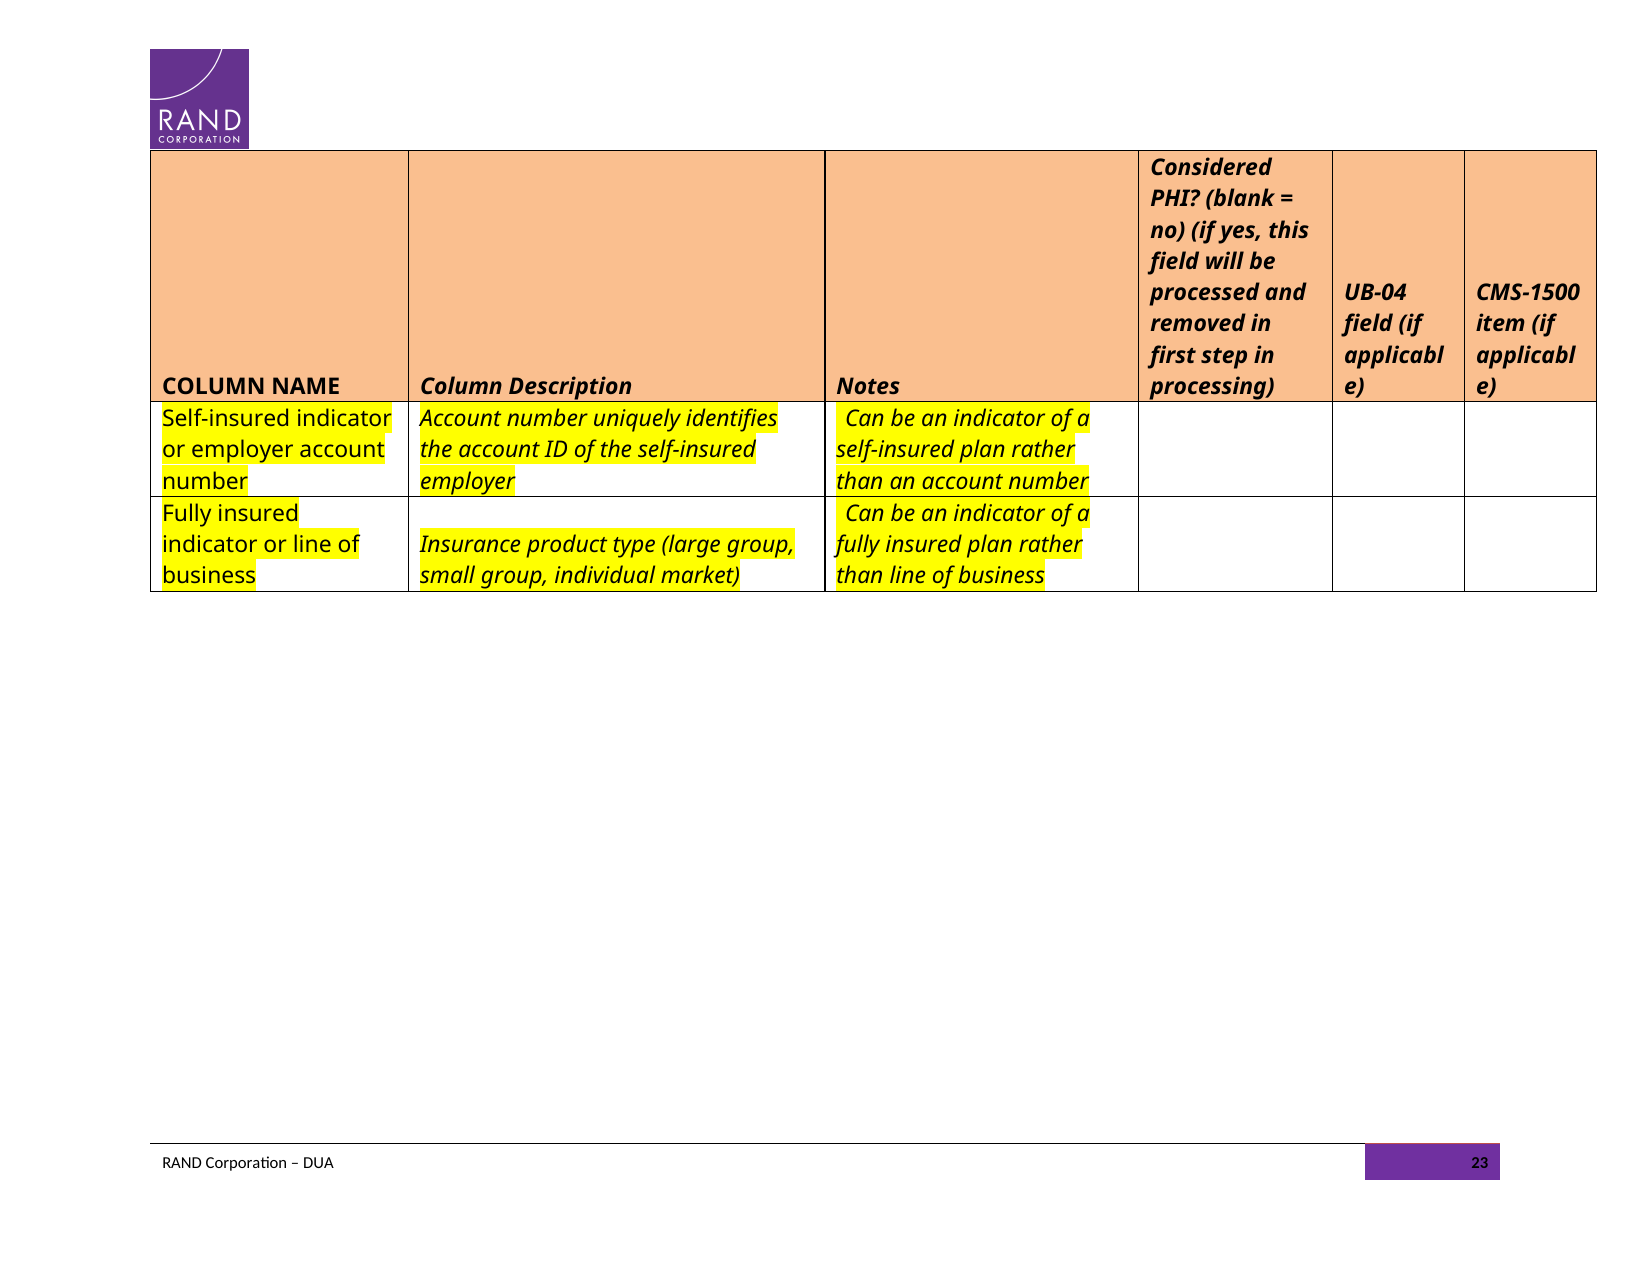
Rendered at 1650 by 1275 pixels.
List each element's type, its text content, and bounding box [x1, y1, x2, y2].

picture [150, 49, 249, 149]
table_cell Account number uniquely identifies the account ID of the self-insured employer [409, 402, 824, 496]
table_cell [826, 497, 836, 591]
table_cell [1139, 402, 1332, 496]
table_cell [1139, 497, 1332, 591]
table_cell [1333, 497, 1464, 591]
table_header Notes [826, 151, 1138, 401]
table_cell Fully insured indicator or line of business [256, 497, 408, 591]
table_cell Self-insured indicator or employer account number [151, 402, 408, 496]
table_cell [1465, 402, 1596, 496]
table_cell Can be an indicator of a fully insured plan rather than line of business [1045, 497, 1138, 591]
table_cell [1333, 402, 1464, 496]
table_cell Can be an indicator of a self-insured plan rather than an account number [826, 402, 1138, 496]
table_header Considered PHI? (blank = no) (if yes, this field will be processed and removed in first step in processing) [1139, 151, 1332, 401]
table_cell Insurance product type (large group, small group, individual market) [409, 497, 824, 591]
table_header UB-04 field (if applicable) [1333, 151, 1464, 401]
table_header COLUMN NAME [151, 151, 408, 401]
table_header CMS-1500 item (if applicable) [1465, 151, 1596, 401]
table_cell [1465, 497, 1596, 591]
table_header Column Description [409, 151, 824, 401]
